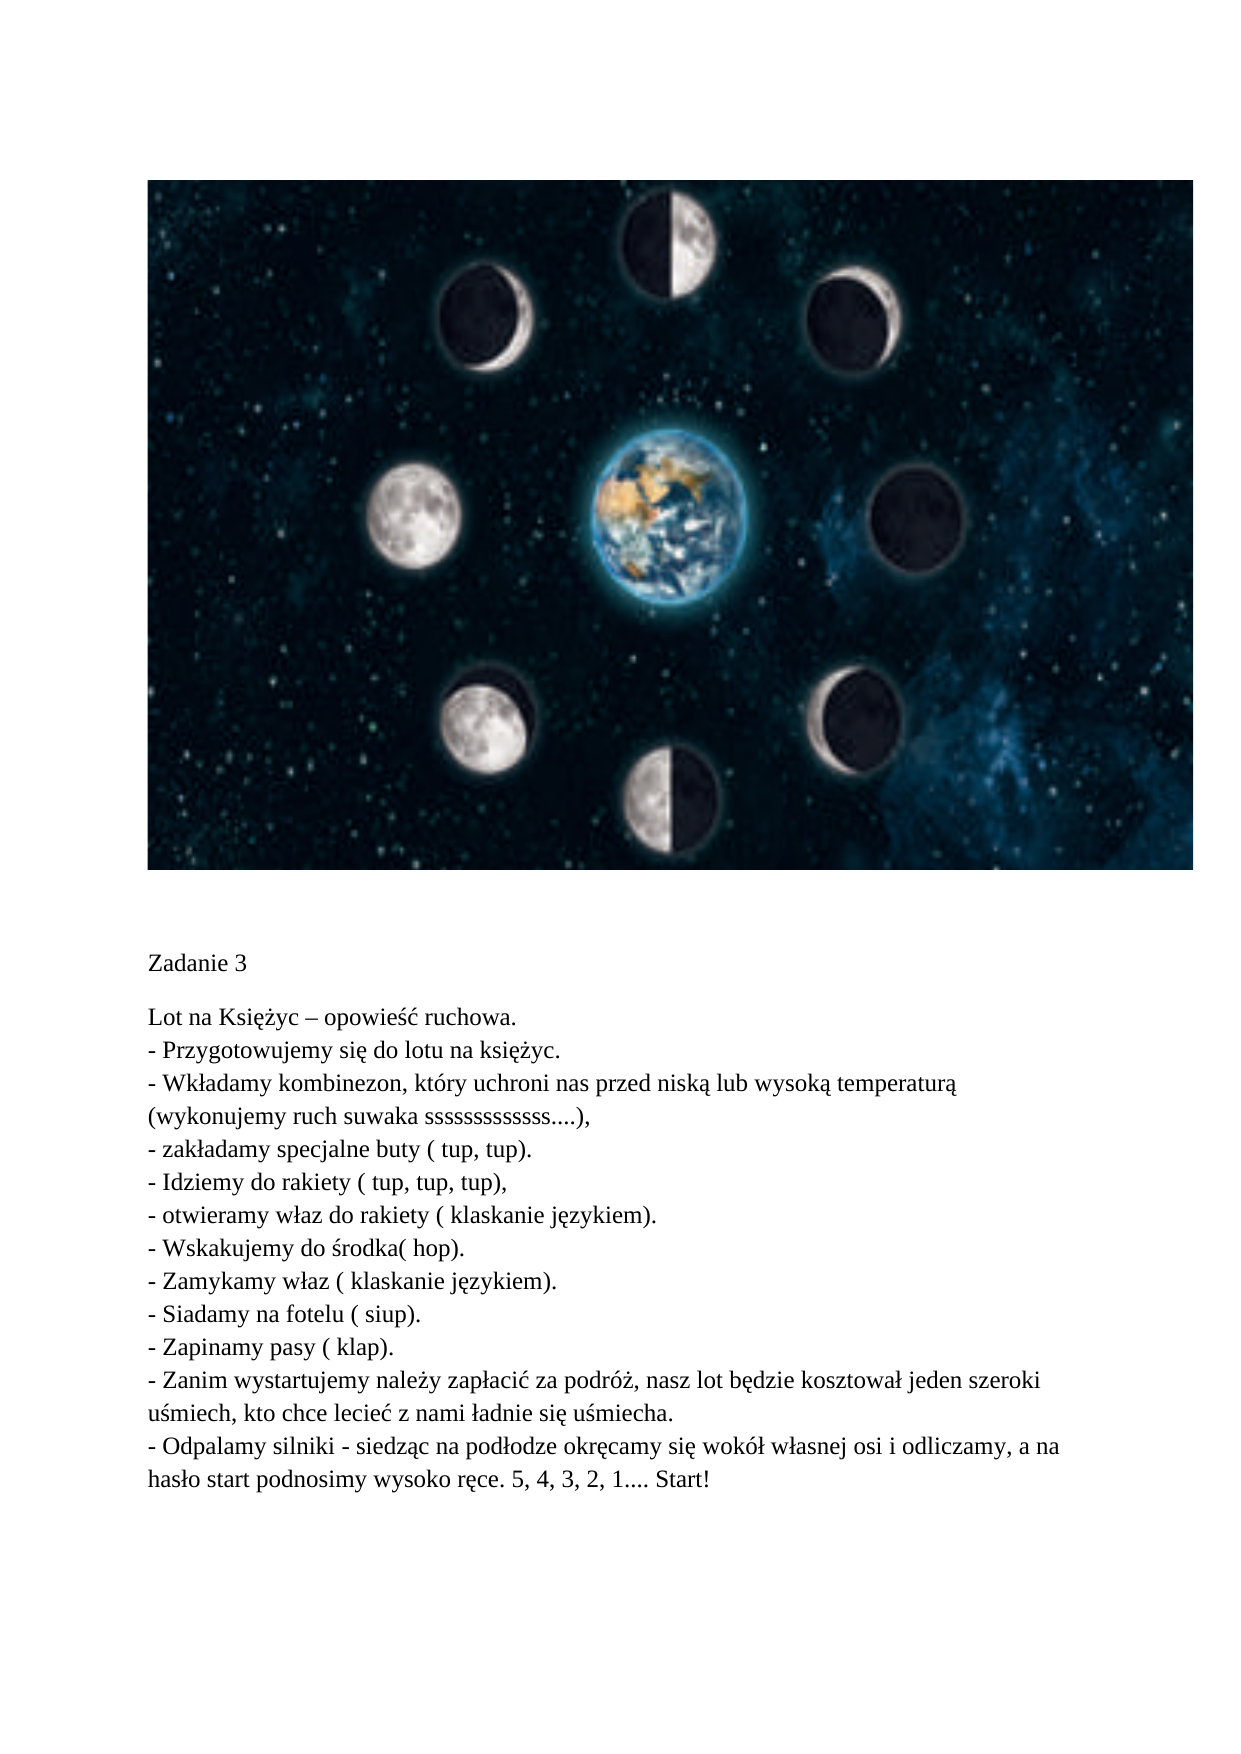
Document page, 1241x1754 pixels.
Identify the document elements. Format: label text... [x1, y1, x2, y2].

text Zadanie 3 [148, 948, 1093, 977]
text Lot na Księżyc – opowieść ruchowa. - Przygotowujemy się do lotu na księżyc. - Wkładamy kombinezon, który uchroni nas przed niską lub wysoką temperaturą (wykonujemy ruch suwaka sssssssssssss....), - zakładamy specjalne buty ( tup, tup). - Idziemy do rakiety ( tup, tup, tup), - otwieramy właz do rakiety ( klaskanie językiem). - Wskakujemy do środka( hop). - Zamykamy właz ( klaskanie językiem). - Siadamy na fotelu ( siup). - Zapinamy pasy ( klap). - Zanim wystartujemy należy zapłacić za podróż, nasz lot będzie kosztował jeden szeroki uśmiech, kto chce lecieć z nami ładnie się uśmiecha. - Odpalamy silniki - siedząc na podłodze okręcamy się wokół własnej osi i odliczamy, a na hasło start podnosimy wysoko ręce. 5, 4, 3, 2, 1.... Start! [148, 1002, 1093, 1493]
